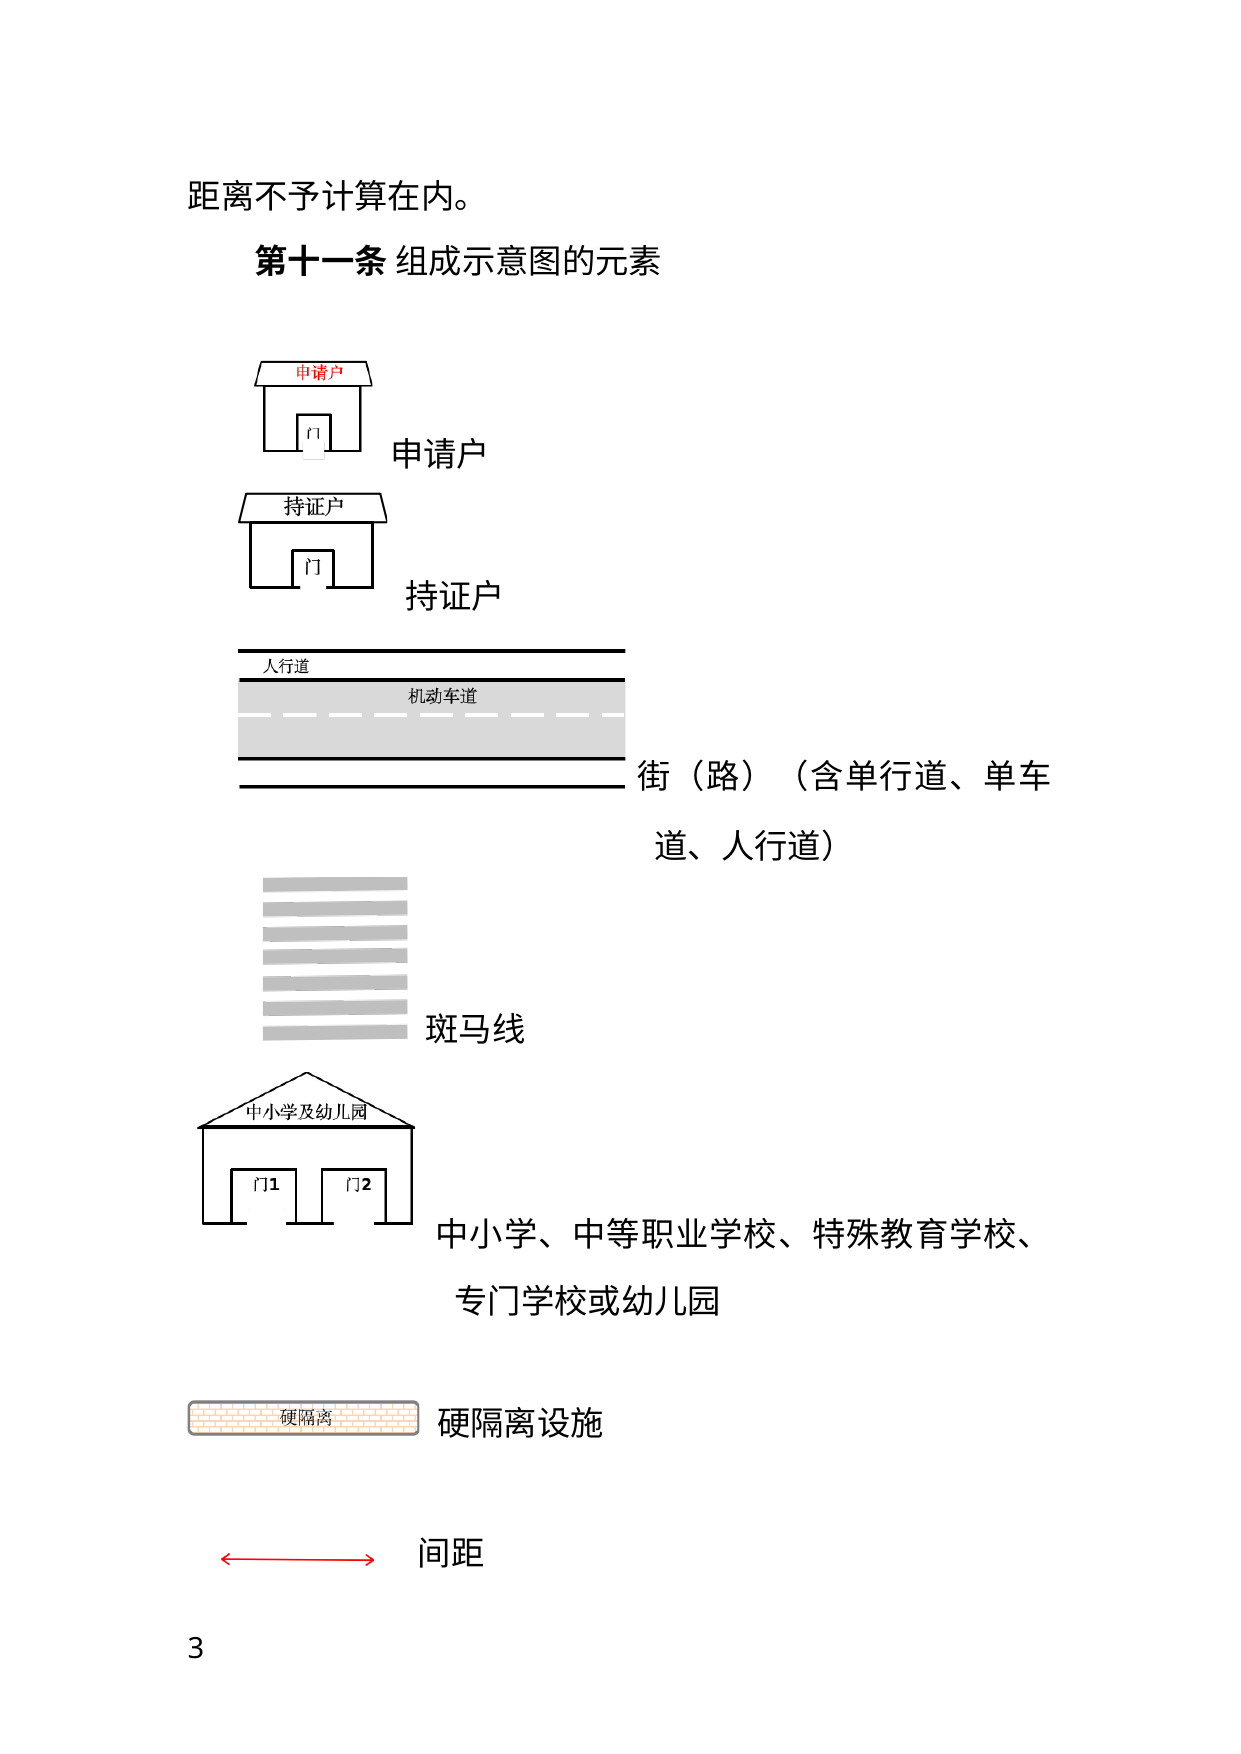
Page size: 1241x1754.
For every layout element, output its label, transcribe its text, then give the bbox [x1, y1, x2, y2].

text 斑马线 [187, 877, 1053, 1072]
picture [197, 1072, 416, 1247]
text 持证户 [187, 487, 1053, 649]
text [187, 162, 1053, 227]
text 间距 [187, 1527, 1053, 1592]
text 硬隔离设施 [187, 1397, 1053, 1462]
picture [238, 487, 388, 608]
text 第十一条 组成示意图的元素 [187, 227, 1053, 292]
picture [262, 877, 408, 1041]
picture [220, 1553, 375, 1566]
picture [197, 649, 626, 789]
picture [254, 357, 373, 467]
text 中小学、中等职业学校、特殊教育学校、专门学校或幼儿园 [187, 1072, 1053, 1332]
picture [187, 1398, 420, 1436]
text 申请户 [187, 357, 1053, 487]
